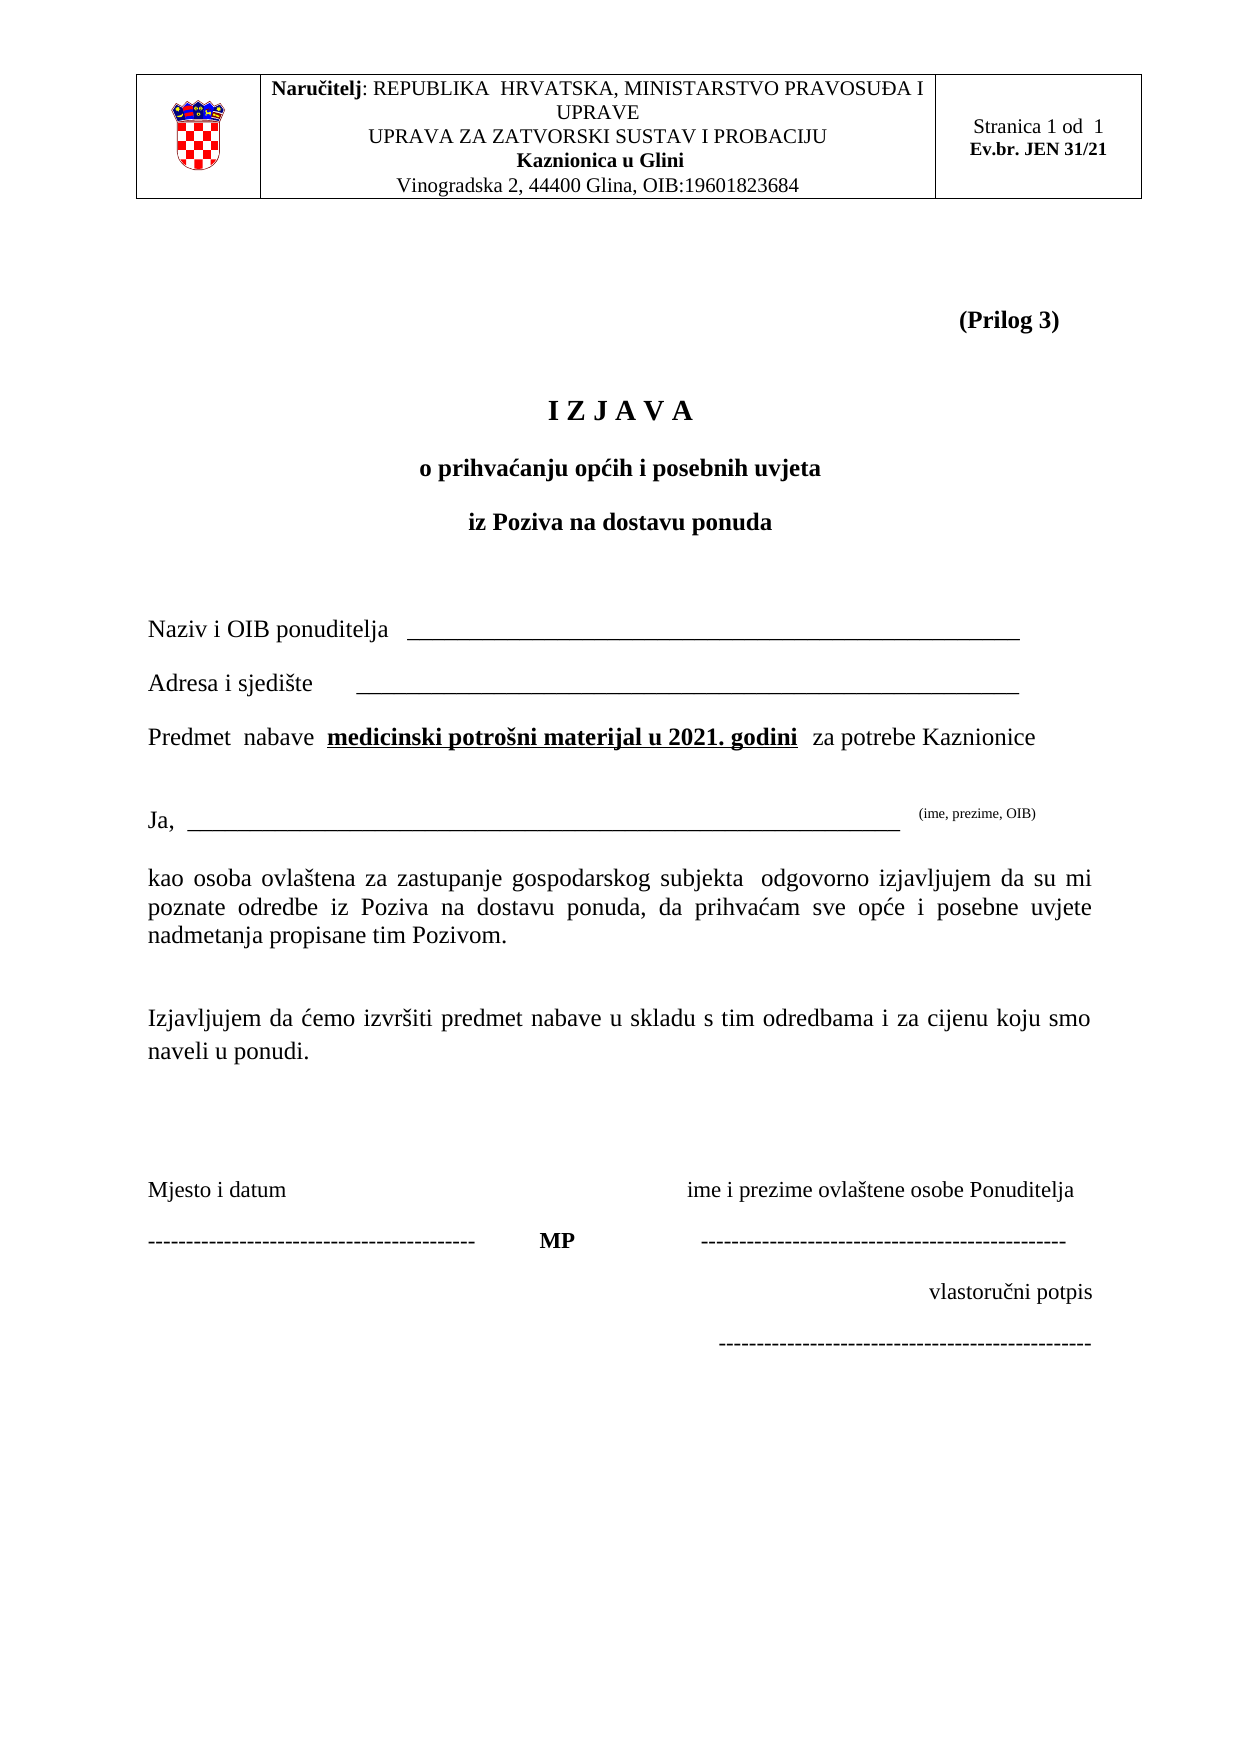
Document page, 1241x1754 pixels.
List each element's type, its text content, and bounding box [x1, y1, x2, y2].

text Naziv i OIB ponuditelja _________________________________________________ [148, 614, 1092, 643]
text iz Poziva na dostavu ponuda [148, 507, 1092, 535]
text Predmet nabave medicinski potrošni materijal u 2021. godini za potrebe Kaznionice [148, 722, 1092, 751]
text ------------------------------------------- MP ------------------------------------------------ [148, 1227, 1092, 1253]
text vlastoručni potpis [148, 1278, 1092, 1304]
text o prihvaćanju općih i posebnih uvjeta [148, 453, 1092, 482]
text Izjavljujem da ćemo izvršiti predmet nabave u skladu s tim odredbama i za cijenu koju smo naveli u ponudi. [148, 1003, 1092, 1065]
text Ja, _________________________________________________________ (ime, prezime, OIB) [148, 805, 1092, 834]
text ------------------------------------------------- [148, 1329, 1092, 1356]
text kao osoba ovlaštena za zastupanje gospodarskog subjekta odgovorno izjavljujem da su mi poznate odredbe iz Poziva na dostavu ponuda, da prihvaćam sve opće i posebne uvjete nadmetanja propisane tim Pozivom. [148, 863, 1092, 949]
text (Prilog 3) [148, 305, 1092, 333]
text Mjesto i datum ime i prezime ovlaštene osobe Ponuditelja [148, 1176, 1092, 1202]
text Adresa i sjedište _____________________________________________________ [148, 668, 1092, 697]
text I Z J A V A [148, 393, 1092, 427]
